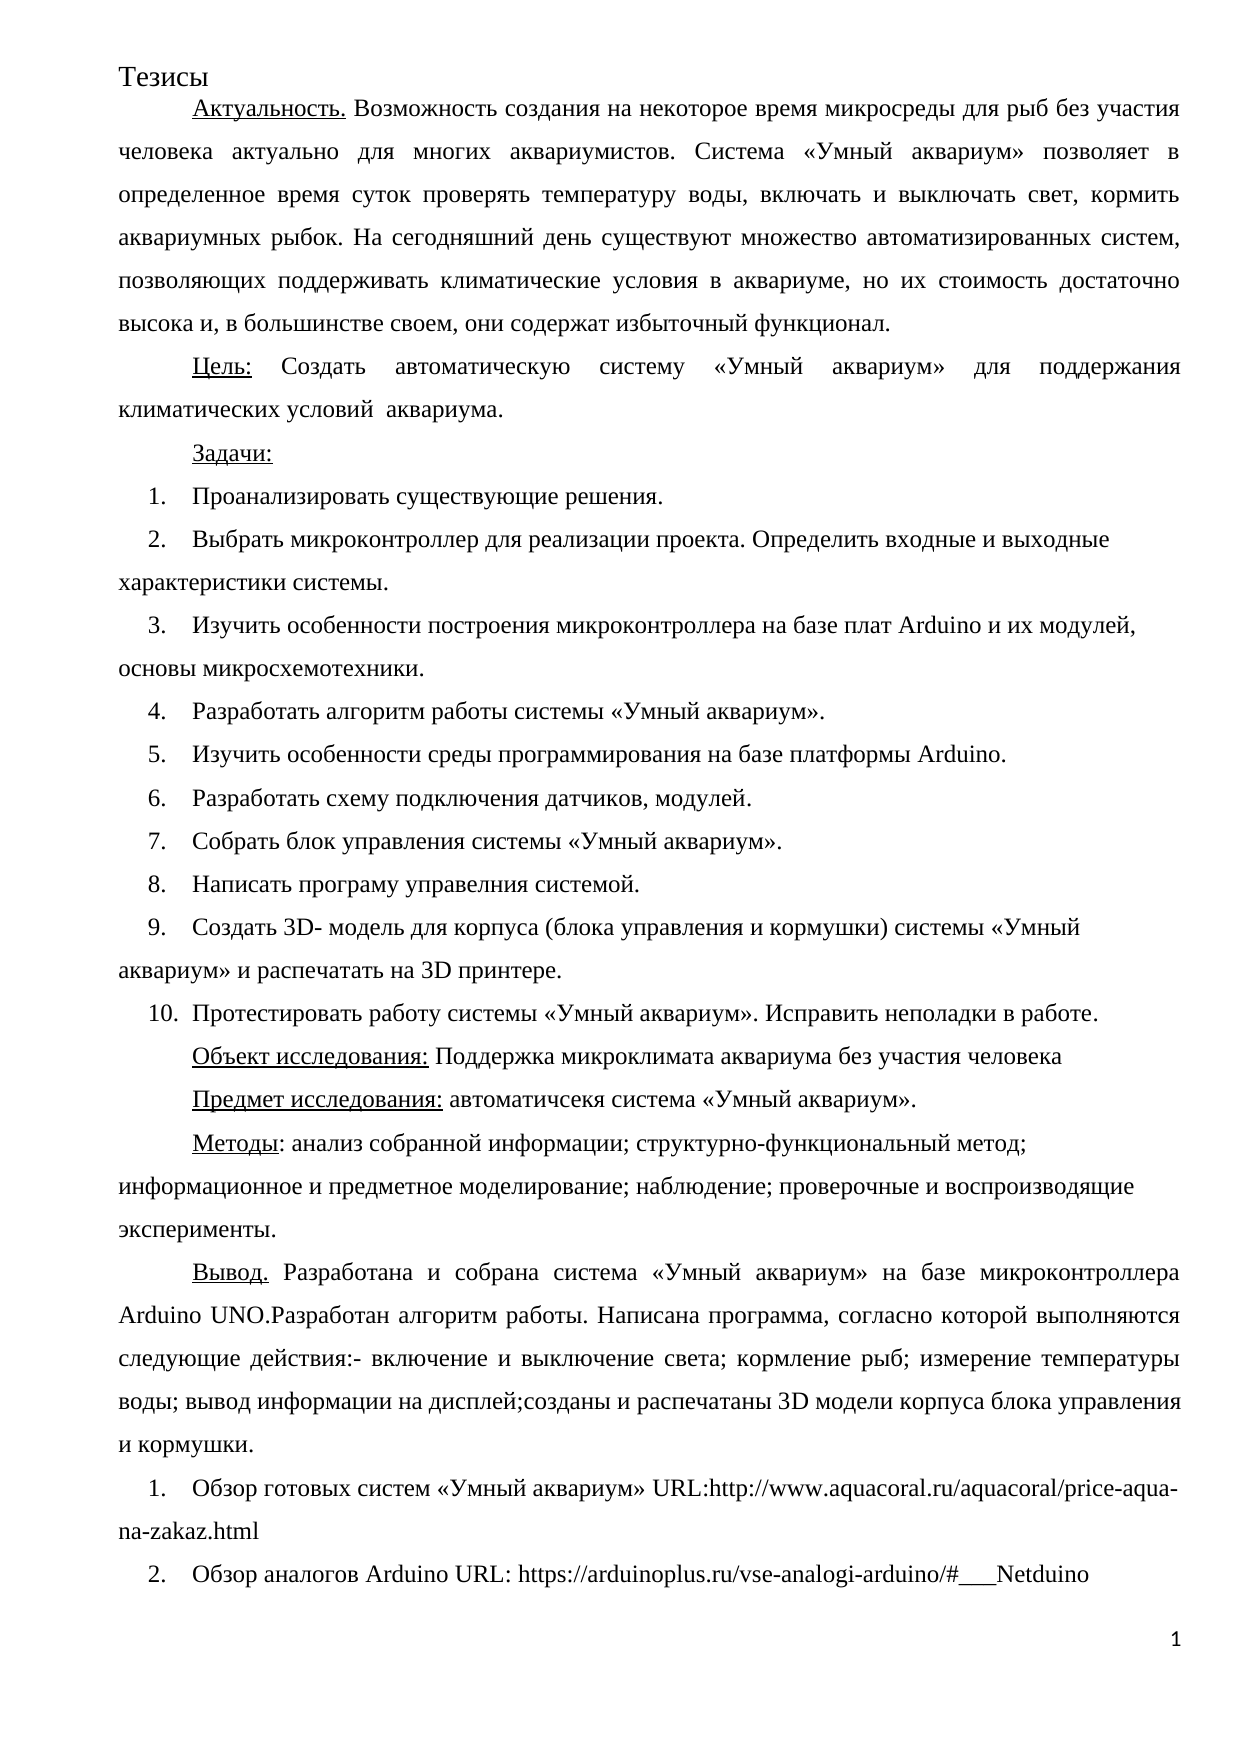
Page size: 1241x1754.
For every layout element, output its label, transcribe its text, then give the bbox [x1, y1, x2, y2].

list Изучить особенности среды программирования на базе платформы Arduino. [118, 739, 1181, 768]
text Актуальность. Возможность создания на некоторое время микросреды для рыб без участия человека актуально для многих аквариумистов. Система «Умный аквариум» позволяет в определенное время суток проверять температуру воды, включать и выключать свет, кормить аквариумных рыбок. На сегодняшний день существуют множество автоматизированных систем, позволяющих поддерживать климатические условия в аквариуме, но их стоимость достаточно высока и, в большинстве своем, они содержат избыточный функционал. [118, 93, 1181, 337]
text Предмет исследования: автоматичсекя система «Умный аквариум». [118, 1084, 1181, 1113]
list Создать 3D- модель для корпуса (блока управления и кормушки) системы «Умный аквариум» и распечатать на 3D принтере. [118, 912, 1181, 984]
list Протестировать работу системы «Умный аквариум». Исправить неполадки в работе. [118, 998, 1181, 1027]
text Цель: Создать автоматическую систему «Умный аквариум» для поддержания климатических условий аквариума. [118, 351, 1181, 423]
text Объект исследования: Поддержка микроклимата аквариума без участия человека [118, 1041, 1181, 1070]
list Разработать схему подключения датчиков, модулей. [118, 783, 1181, 811]
list Написать програму управелния системой. [118, 869, 1181, 898]
text Методы: анализ собранной информации; структурно-функциональный метод; информационное и предметное моделирование; наблюдение; проверочные и воспроизводящие эксперименты. [118, 1128, 1181, 1243]
text Тезисы [118, 59, 1181, 93]
text Вывод. Разработана и собрана система «Умный аквариум» на базе микроконтроллера Arduino UNO.Разработан алгоритм работы. Написана программа, согласно которой выполняются следующие действия:- включение и выключение света; кормление рыб; измерение температуры воды; вывод информации на дисплей;созданы и распечатаны 3D модели корпуса блока управления и кормушки. [118, 1257, 1181, 1458]
list Обзор аналогов Arduino URL: https://arduinoplus.ru/vse-analogi-arduino/#___Netduino [118, 1559, 1181, 1588]
list Собрать блок управления системы «Умный аквариум». [118, 826, 1181, 854]
list Обзор готовых систем «Умный аквариум» URL:http://www.aquacoral.ru/aquacoral/price-aqua-na-zakaz.html [118, 1473, 1181, 1544]
text Задачи: [118, 438, 1181, 466]
list Изучить особенности построения микроконтроллера на базе плат Arduino и их модулей, основы микросхемотехники. [118, 610, 1181, 682]
list Разработать алгоритм работы системы «Умный аквариум». [118, 696, 1181, 725]
list Выбрать микроконтроллер для реализации проекта. Определить входные и выходные характеристики системы. [118, 524, 1181, 596]
list Проанализировать существующие решения. [118, 481, 1181, 509]
